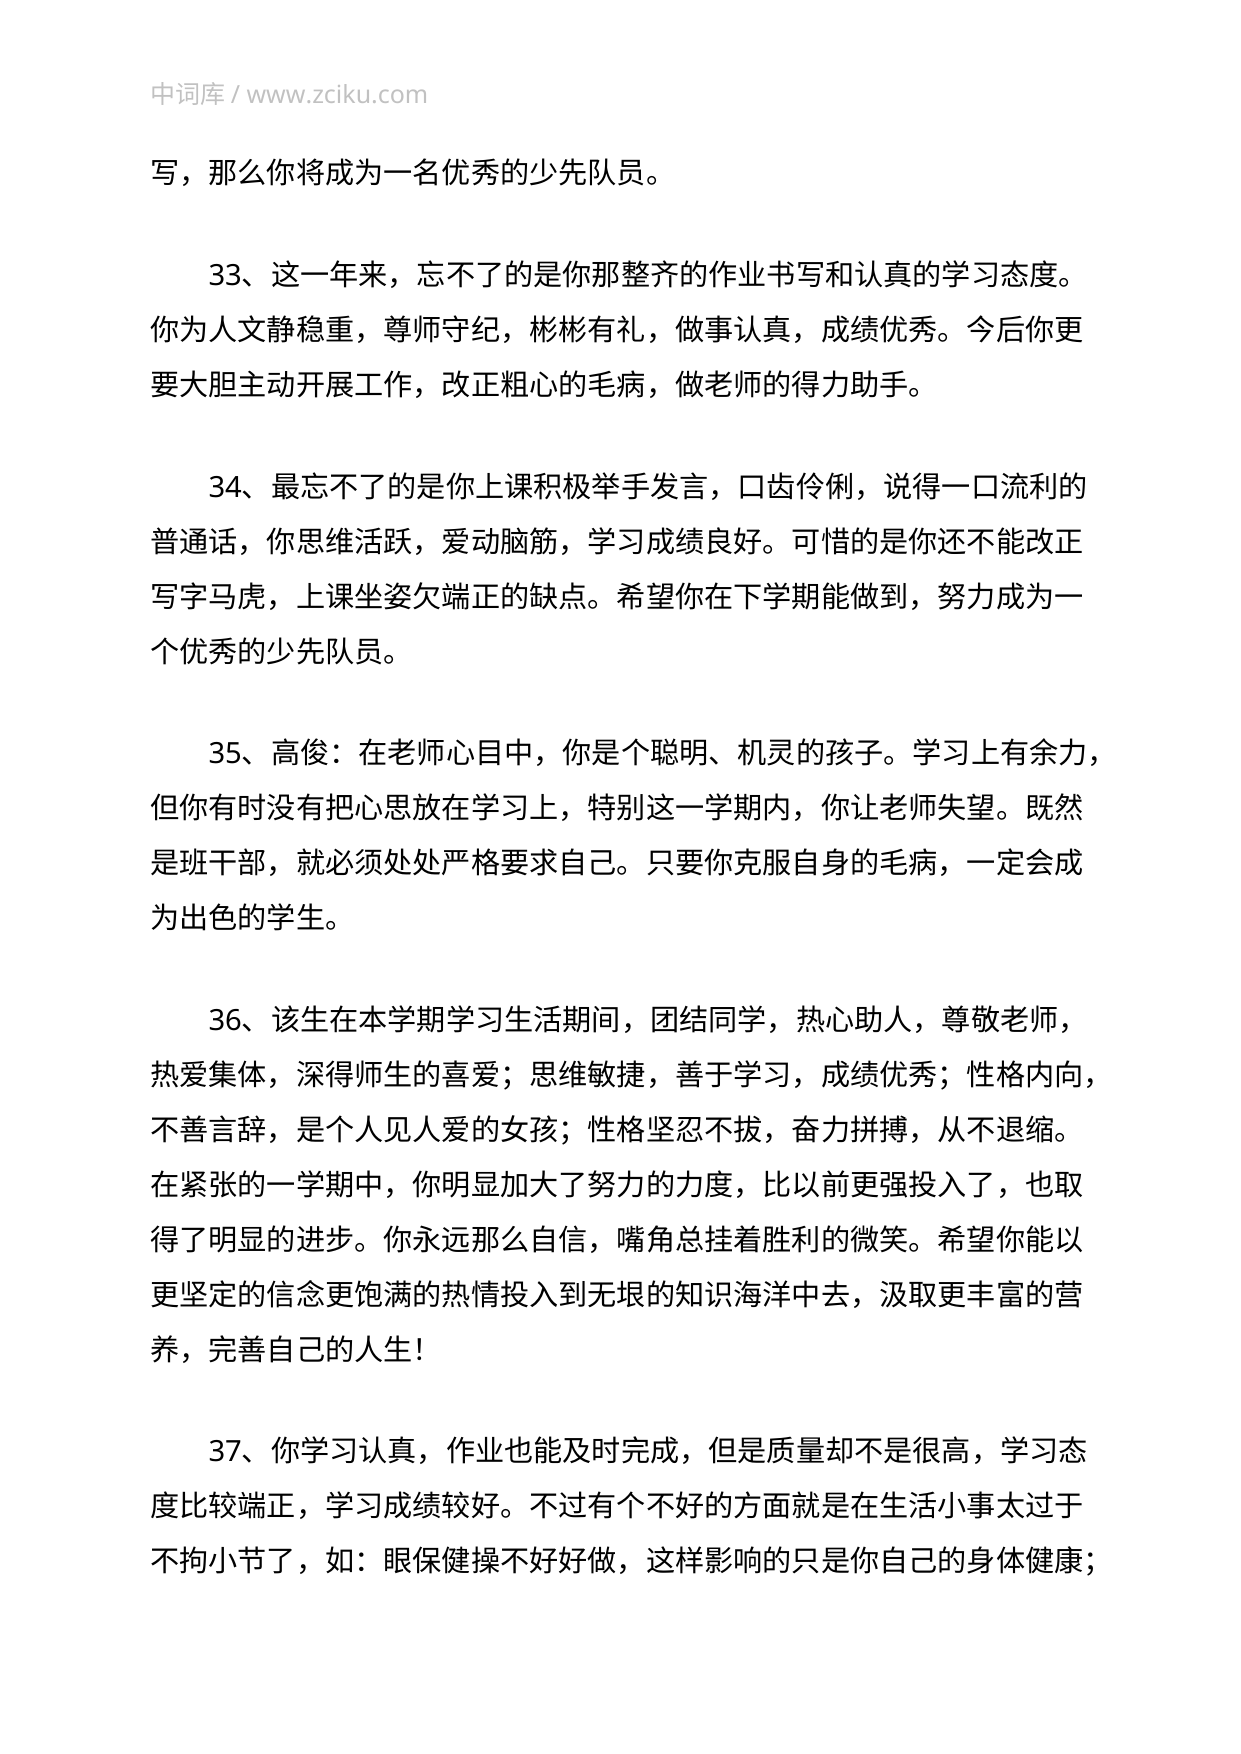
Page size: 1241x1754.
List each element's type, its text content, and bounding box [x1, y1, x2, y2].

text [150, 1428, 1090, 1580]
text 34、最忘不了的是你上课积极举手发言，口齿伶俐，说得一口流利的普通话，你思维活跃，爱动脑筋，学习成绩良好。可惜的是你还不能改正写字马虎，上课坐姿欠端正的缺点。希望你在下学期能做到，努力成为一个优秀的少先队员。 [150, 463, 1090, 671]
text 35、高俊：在老师心目中，你是个聪明、机灵的孩子。学习上有余力，但你有时没有把心思放在学习上，特别这一学期内，你让老师失望。既然是班干部，就必须处处严格要求自己。只要你克服自身的毛病，一定会成为出色的学生。 [150, 730, 1090, 937]
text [150, 150, 1090, 192]
text 36、该生在本学期学习生活期间，团结同学，热心助人，尊敬老师，热爱集体，深得师生的喜爱；思维敏捷，善于学习，成绩优秀；性格内向，不善言辞，是个人见人爱的女孩；性格坚忍不拔，奋力拼搏，从不退缩。在紧张的一学期中，你明显加大了努力的力度，比以前更强投入了，也取得了明显的进步。你永远那么自信，嘴角总挂着胜利的微笑。希望你能以更坚定的信念更饱满的热情投入到无垠的知识海洋中去，汲取更丰富的营养，完善自己的人生！ [150, 997, 1090, 1368]
text 33、这一年来，忘不了的是你那整齐的作业书写和认真的学习态度。你为人文静稳重，尊师守纪，彬彬有礼，做事认真，成绩优秀。今后你更要大胆主动开展工作，改正粗心的毛病，做老师的得力助手。 [150, 252, 1090, 404]
